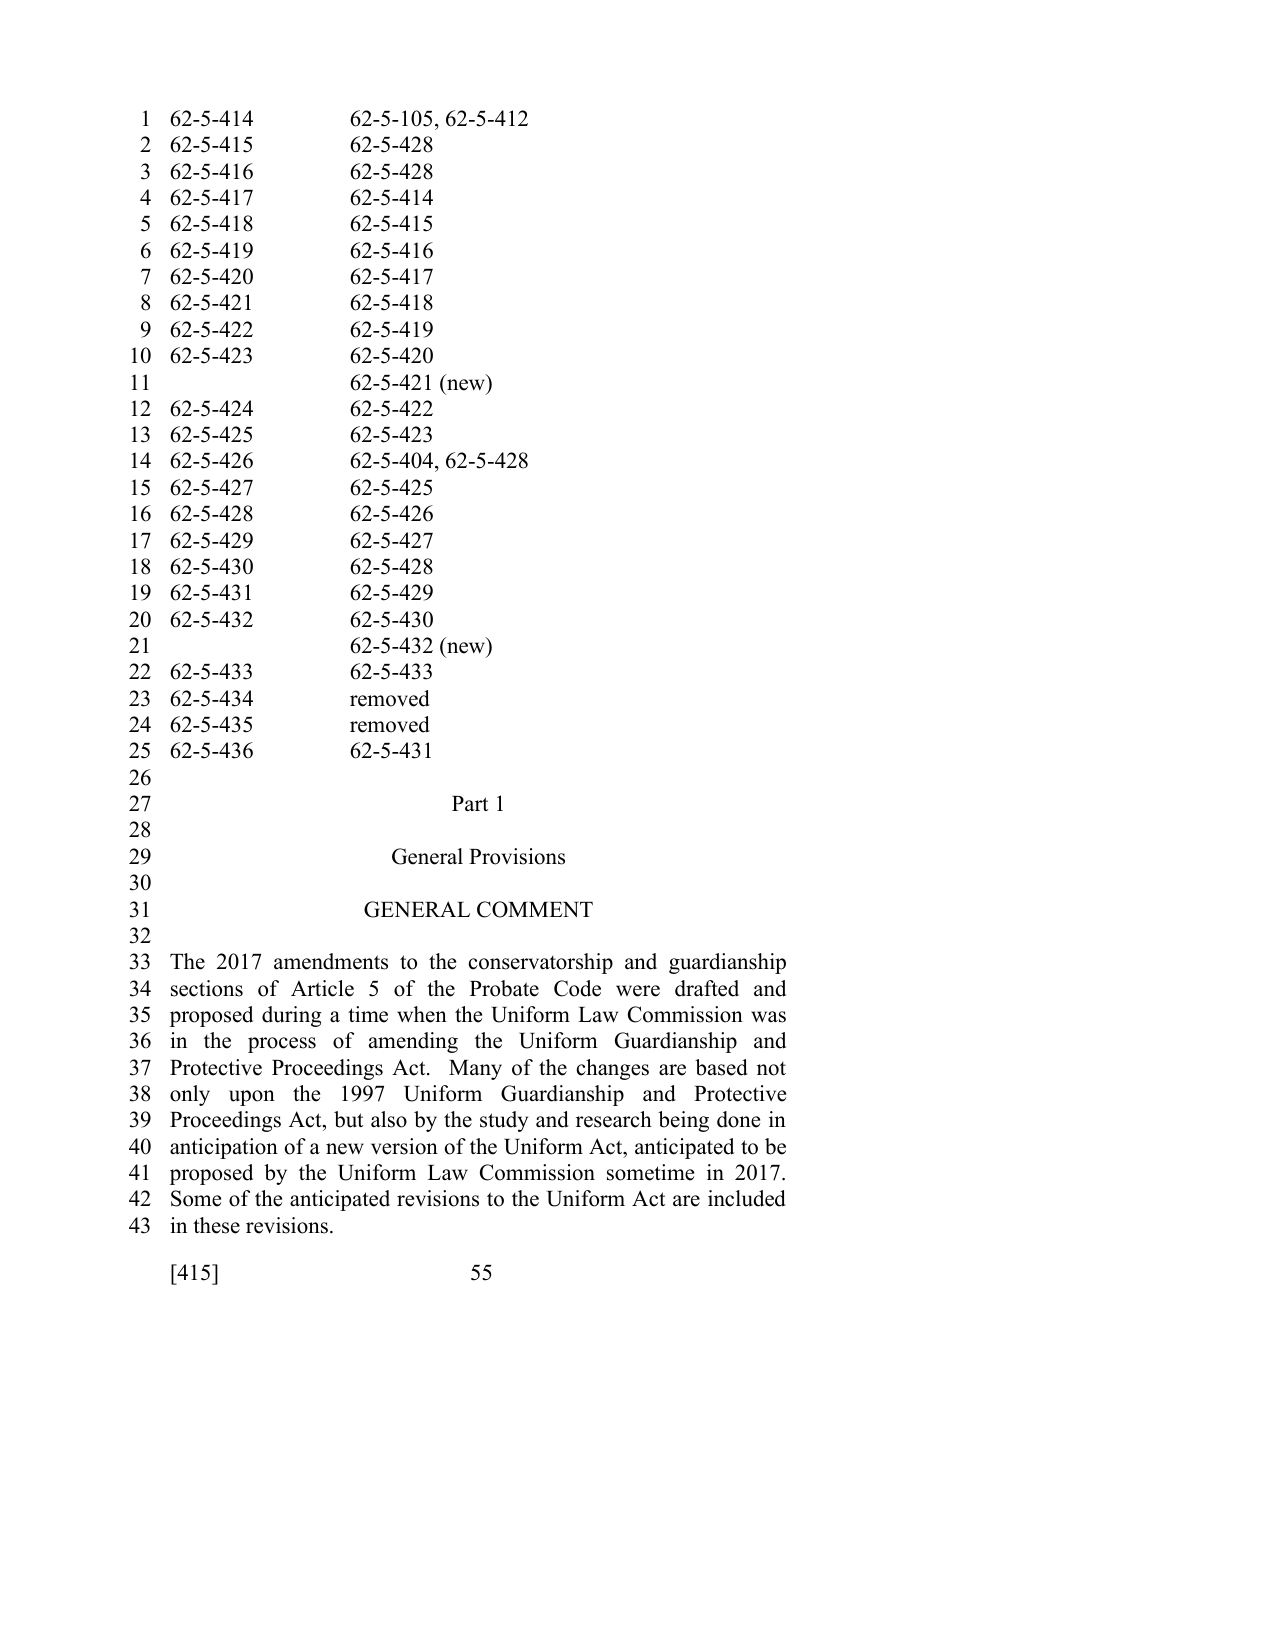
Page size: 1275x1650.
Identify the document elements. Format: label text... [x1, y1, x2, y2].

text The 2017 amendments to the conservatorship and guardianship sections of Article 5 of the Probate Code were drafted and proposed during a time when the Uniform Law Commission was in the process of amending the Uniform Guardianship and Protective Proceedings Act. Many of the changes are based not only upon the 1997 Uniform Guardianship and Protective Proceedings Act, but also by the study and research being done in anticipation of a new version of the Uniform Act, anticipated to be proposed by the Uniform Law Commission sometime in 2017. Some of the anticipated revisions to the Uniform Act are included in these revisions. [169, 948, 787, 1238]
text 62-5-434 removed [169, 685, 787, 711]
text General Provisions [169, 843, 787, 869]
text 62-5-419 62-5-416 [169, 237, 787, 263]
text 62-5-423 62-5-420 [169, 342, 787, 368]
text 62-5-414 62-5-105, 62-5-412 [169, 105, 787, 131]
text 62-5-421 (new) [169, 368, 787, 395]
text 62-5-428 62-5-426 [169, 500, 787, 527]
text 62-5-425 62-5-423 [169, 421, 787, 448]
text 62-5-436 62-5-431 [169, 737, 787, 764]
text 62-5-432 62-5-430 [169, 606, 787, 632]
text 62-5-416 62-5-428 [169, 158, 787, 184]
text 62-5-430 62-5-428 [169, 553, 787, 579]
text 62-5-431 62-5-429 [169, 579, 787, 606]
text 62-5-427 62-5-425 [169, 474, 787, 500]
text 62-5-418 62-5-415 [169, 210, 787, 237]
text 62-5-426 62-5-404, 62-5-428 [169, 448, 787, 474]
text 62-5-435 removed [169, 711, 787, 737]
text 62-5-429 62-5-427 [169, 527, 787, 553]
text 62-5-433 62-5-433 [169, 658, 787, 685]
text 62-5-421 62-5-418 [169, 289, 787, 316]
text GENERAL COMMENT [169, 896, 787, 922]
text Part 1 [169, 790, 787, 817]
text 62-5-415 62-5-428 [169, 131, 787, 158]
text 62-5-417 62-5-414 [169, 184, 787, 210]
text 62-5-422 62-5-419 [169, 316, 787, 342]
text 62-5-424 62-5-422 [169, 395, 787, 421]
text 62-5-420 62-5-417 [169, 263, 787, 289]
text 62-5-432 (new) [169, 632, 787, 658]
